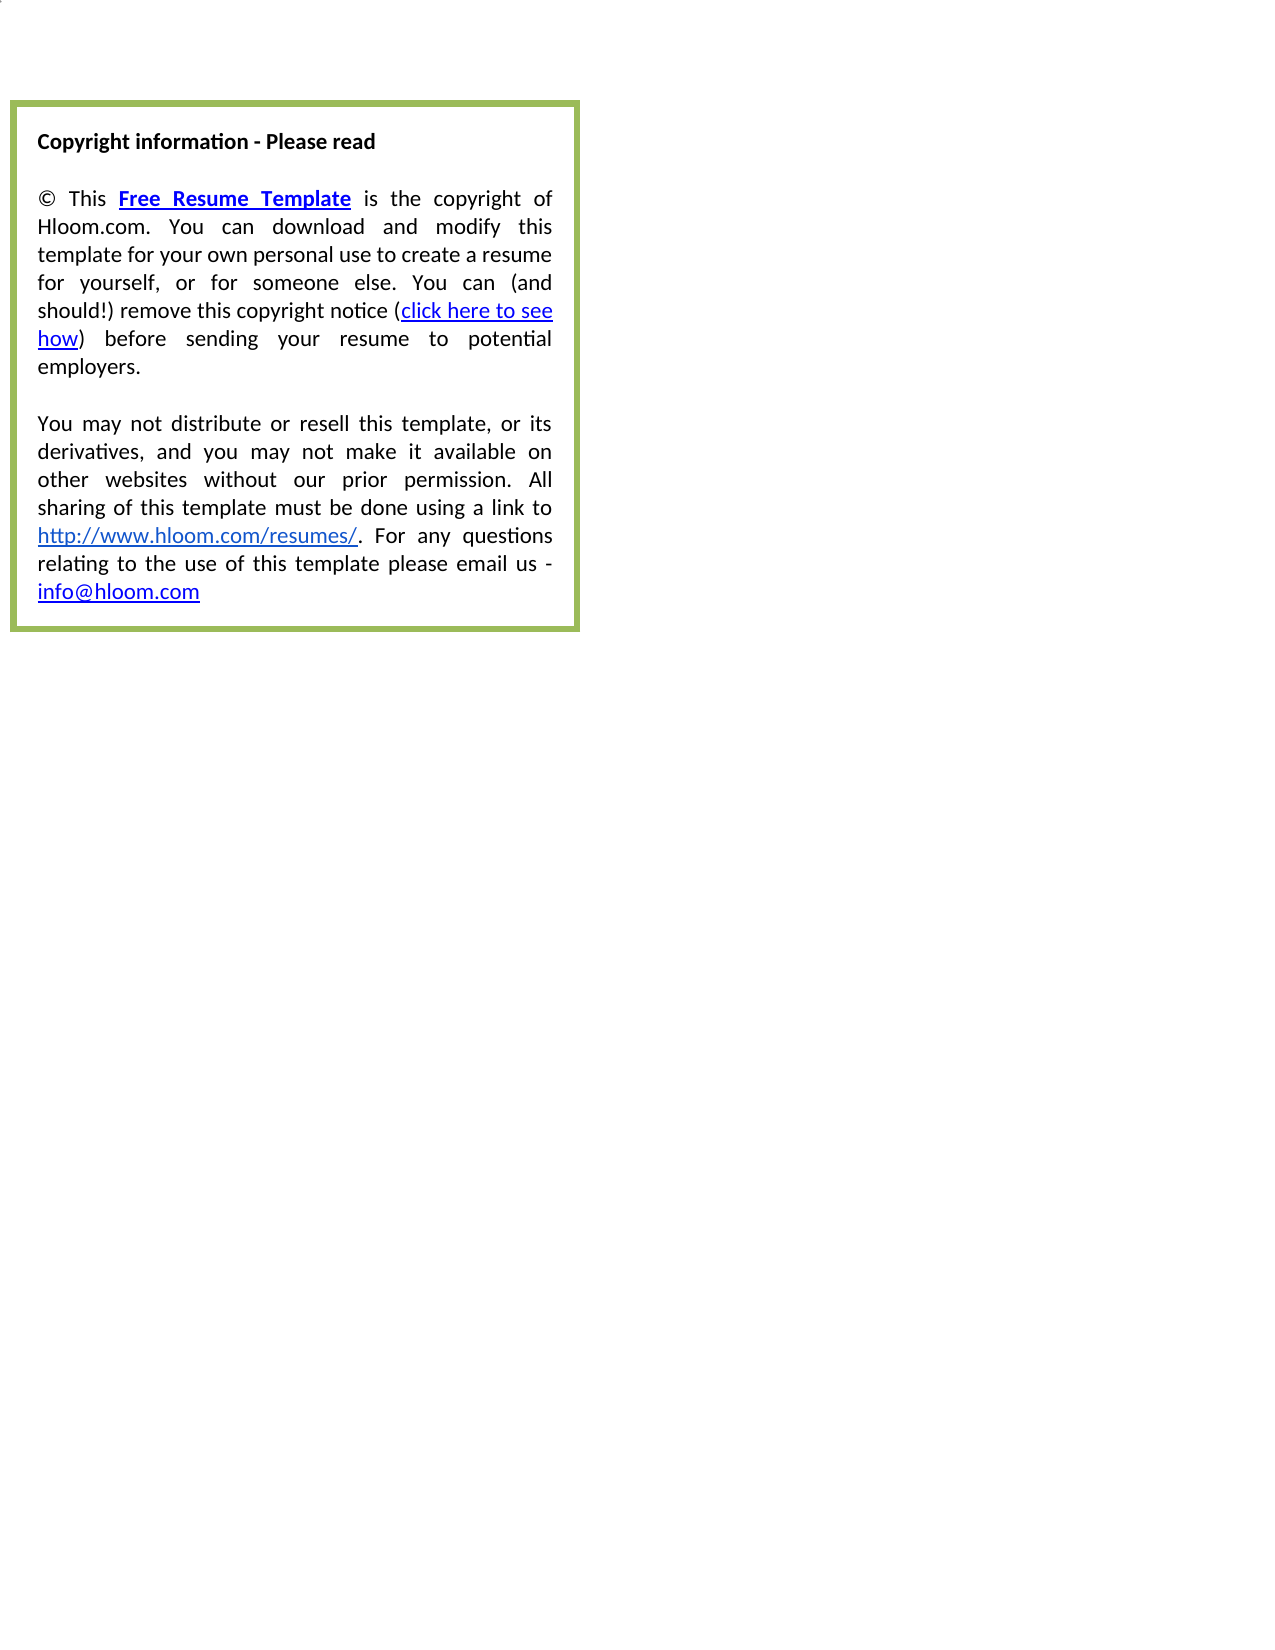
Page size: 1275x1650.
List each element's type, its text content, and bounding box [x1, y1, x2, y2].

text You may not distribute or resell this template, or its derivatives, and you may not make it available on other websites without our prior permission. All sharing of this template must be done using a link to http://www.hloom.com/resumes/. For any questions relating to the use of this template please email us - info@hloom.com [17, 409, 574, 626]
text © This Free Resume Template is the copyright of Hloom.com. You can download and modify this template for your own personal use to create a resume for yourself, or for someone else. You can (and should!) remove this copyright notice (click here to see how) before sending your resume to potential employers. [37, 184, 553, 380]
text Copyright information - Please read [17, 107, 574, 155]
